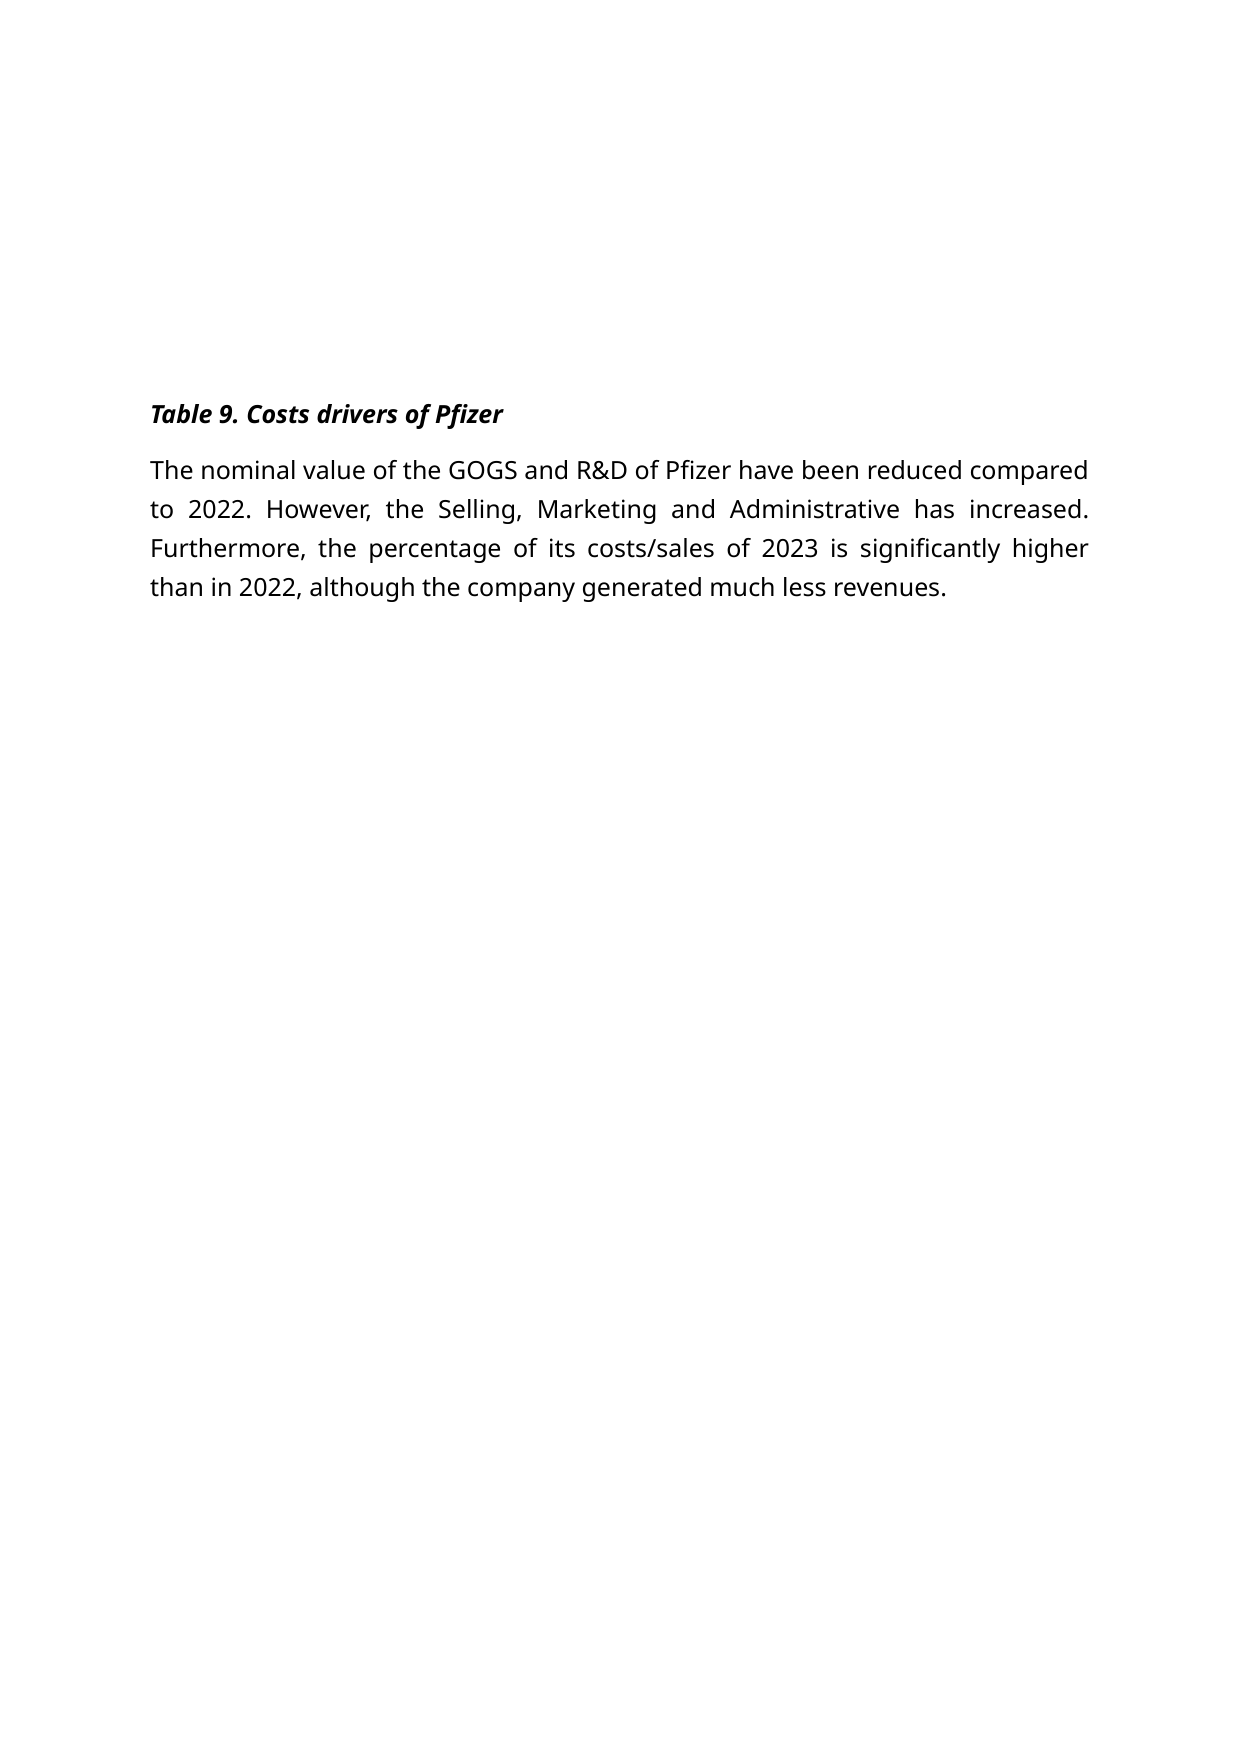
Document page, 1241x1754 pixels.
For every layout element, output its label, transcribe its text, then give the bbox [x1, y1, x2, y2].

text Table 9. Costs drivers of Pfizer [150, 397, 1090, 431]
text The nominal value of the GOGS and R&D of Pfizer have been reduced compared to 2022. However, the Selling, Marketing and Administrative has increased. Furthermore, the percentage of its costs/sales of 2023 is significantly higher than in 2022, although the company generated much less revenues. [150, 452, 1090, 604]
